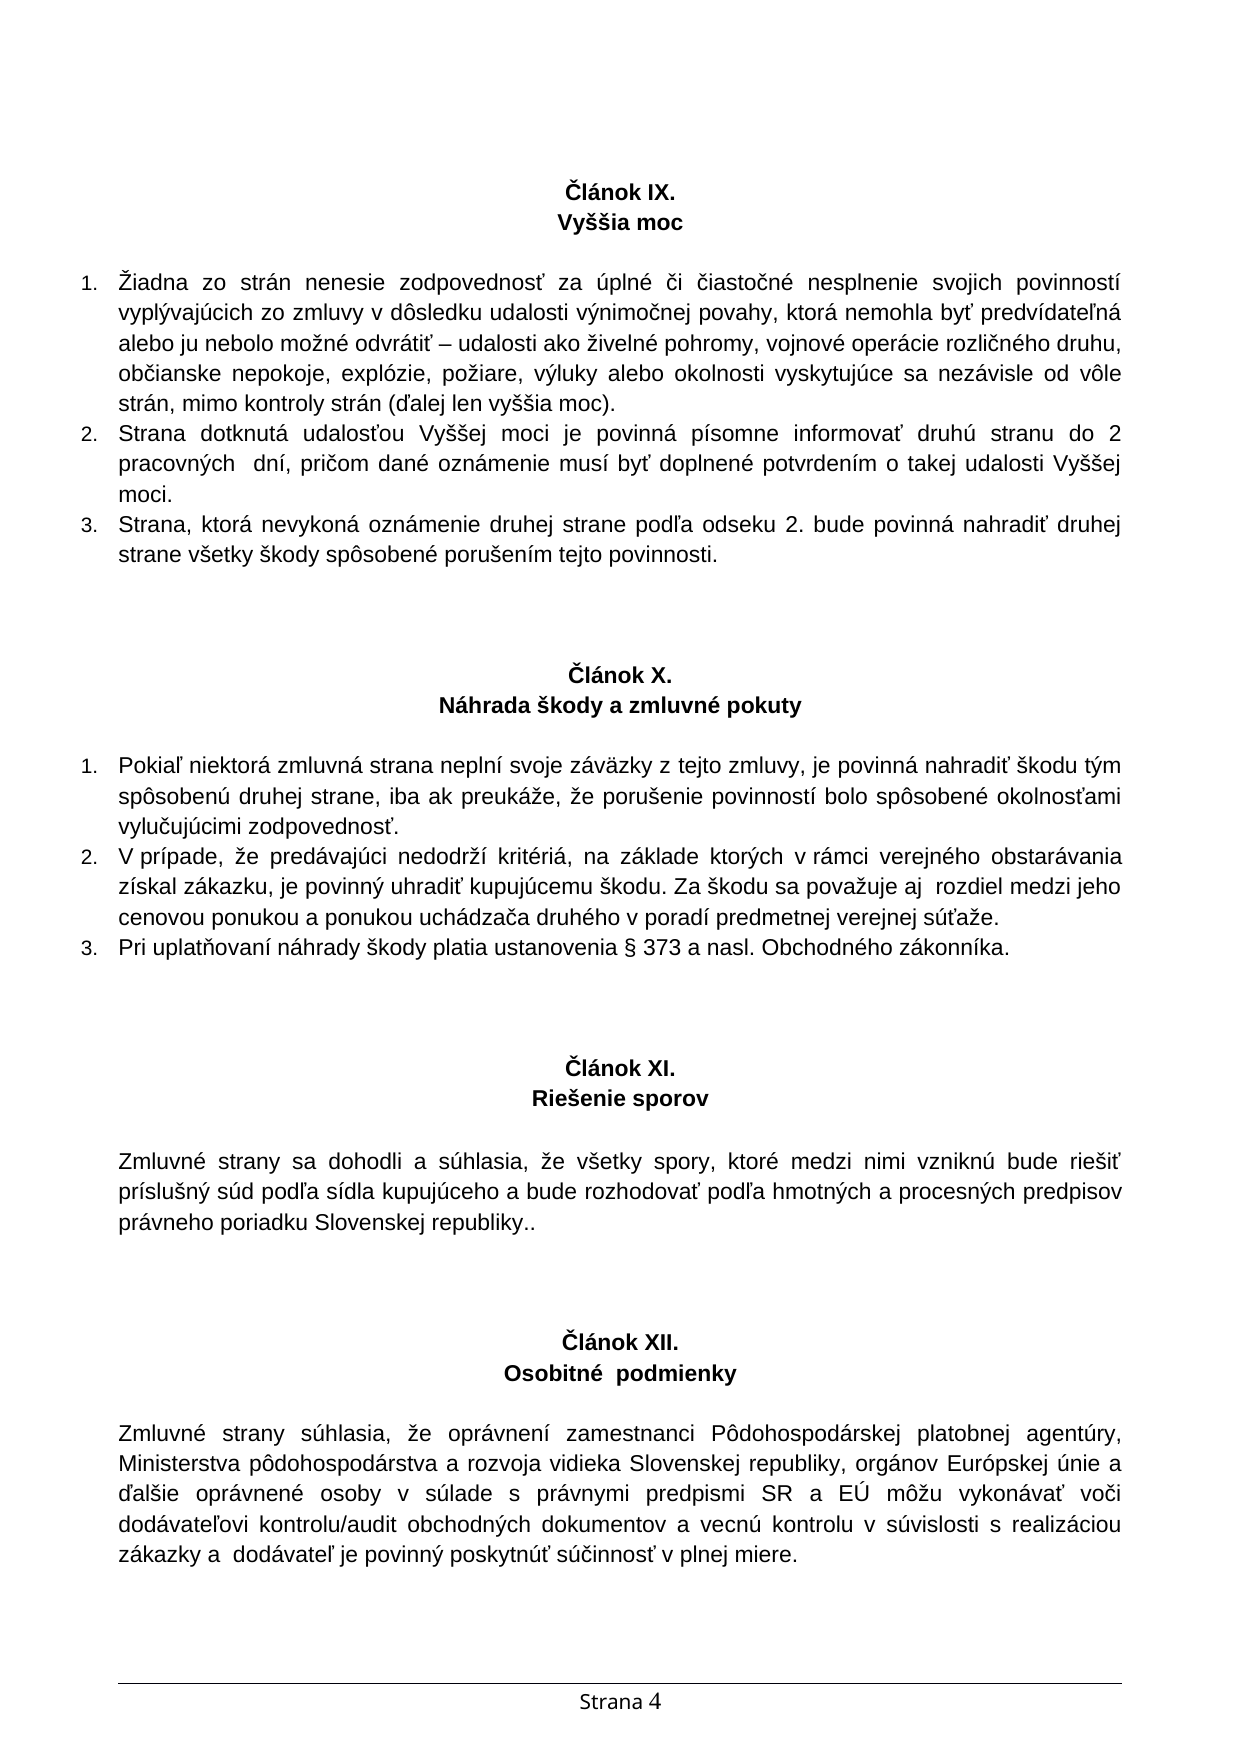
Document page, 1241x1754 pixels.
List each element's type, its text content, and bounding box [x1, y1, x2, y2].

text Článok XI. Riešenie sporov [118, 1054, 1122, 1111]
text Článok IX. [118, 178, 1122, 205]
list Strana, ktorá nevykoná oznámenie druhej strane podľa odseku 2. bude povinná nahradiť druhej strane všetky škody spôsobené porušením tejto povinnosti. [81, 511, 1122, 567]
list Žiadna zo strán nenesie zodpovednosť za úplné či čiastočné nesplnenie svojich povinností vyplývajúcich zo zmluvy v dôsledku udalosti výnimočnej povahy, ktorá nemohla byť predvídateľná alebo ju nebolo možné odvrátiť – udalosti ako živelné pohromy, vojnové operácie rozličného druhu, občianske nepokoje, explózie, požiare, výluky alebo okolnosti vyskytujúce sa nezávisle od vôle strán, mimo kontroly strán (ďalej len vyššia moc). [81, 269, 1122, 416]
list Pri uplatňovaní náhrady škody platia ustanovenia § 373 a nasl. Obchodného zákonníka. [81, 934, 1122, 960]
list Pokiaľ niektorá zmluvná strana neplní svoje záväzky z tejto zmluvy, je povinná nahradiť škodu tým spôsobenú druhej strane, iba ak preukáže, že porušenie povinností bolo spôsobené okolnosťami vylučujúcimi zodpovednosť. [81, 752, 1122, 839]
text Osobitné podmienky [118, 1359, 1122, 1386]
text Náhrada škody a zmluvné pokuty [118, 692, 1122, 718]
text Zmluvné strany sa dohodli a súhlasia, že všetky spory, ktoré medzi nimi vzniknú bude riešiť príslušný súd podľa sídla kupujúceho a bude rozhodovať podľa hmotných a procesných predpisov právneho poriadku Slovenskej republiky.. [118, 1148, 1122, 1235]
text Zmluvné strany súhlasia, že oprávnení zamestnanci Pôdohospodárskej platobnej agentúry, Ministerstva pôdohospodárstva a rozvoja vidieka Slovenskej republiky, orgánov Európskej únie a ďalšie oprávnené osoby v súlade s právnymi predpismi SR a EÚ môžu vykonávať voči dodávateľovi kontrolu/audit obchodných dokumentov a vecnú kontrolu v súvislosti s realizáciou zákazky a dodávateľ je povinný poskytnúť súčinnosť v plnej miere. [118, 1420, 1122, 1567]
text Vyššia moc [118, 209, 1122, 235]
list V prípade, že predávajúci nedodrží kritériá, na základe ktorých v rámci verejného obstarávania získal zákazku, je povinný uhradiť kupujúcemu škodu. Za škodu sa považuje aj rozdiel medzi jeho cenovou ponukou a ponukou uchádzača druhého v poradí predmetnej verejnej súťaže. [81, 843, 1122, 930]
list Strana dotknutá udalosťou Vyššej moci je povinná písomne informovať druhú stranu do 2 pracovných dní, pričom dané oznámenie musí byť doplnené potvrdením o takej udalosti Vyššej moci. [81, 420, 1122, 507]
text Článok X. [118, 662, 1122, 688]
text Článok XII. [118, 1329, 1122, 1356]
